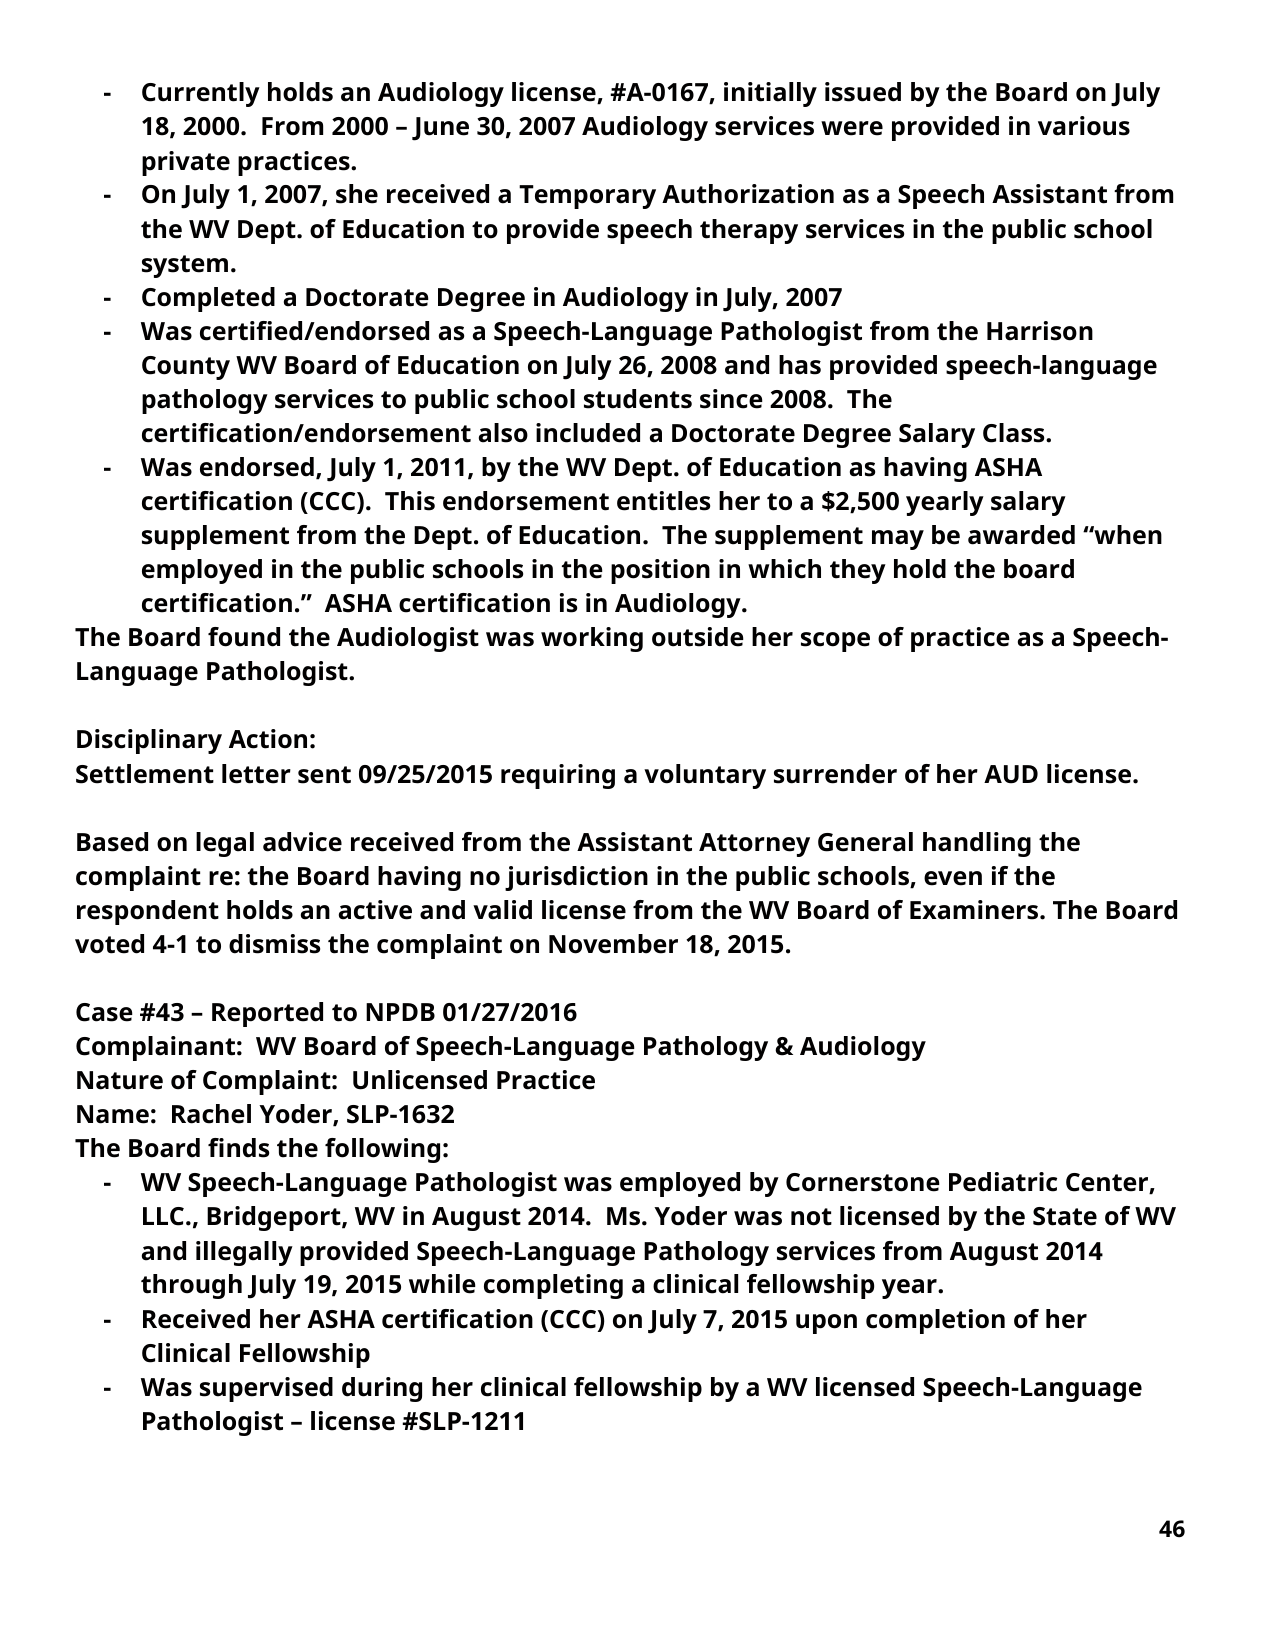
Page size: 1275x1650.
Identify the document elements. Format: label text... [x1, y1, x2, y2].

text The Board found the Audiologist was working outside her scope of practice as a Speech-Language Pathologist. [75, 620, 1200, 688]
list Was endorsed, July 1, 2011, by the WV Dept. of Education as having ASHA certification (CCC). This endorsement entitles her to a $2,500 yearly salary supplement from the Dept. of Education. The supplement may be awarded “when employed in the public schools in the position in which they hold the board certification.” ASHA certification is in Audiology. [103, 450, 1185, 620]
text Complainant: WV Board of Speech-Language Pathology & Audiology [75, 1029, 1200, 1063]
text Name: Rachel Yoder, SLP-1632 [75, 1097, 1200, 1131]
list WV Speech-Language Pathologist was employed by Cornerstone Pediatric Center, LLC., Bridgeport, WV in August 2014. Ms. Yoder was not licensed by the State of WV and illegally provided Speech-Language Pathology services from August 2014 through July 19, 2015 while completing a clinical fellowship year. [103, 1165, 1185, 1301]
text Based on legal advice received from the Assistant Attorney General handling the complaint re: the Board having no jurisdiction in the public schools, even if the respondent holds an active and valid license from the WV Board of Examiners. The Board voted 4-1 to dismiss the complaint on November 18, 2015. [75, 824, 1200, 961]
text Disciplinary Action: [75, 722, 1200, 756]
list Was certified/endorsed as a Speech-Language Pathologist from the Harrison County WV Board of Education on July 26, 2008 and has provided speech-language pathology services to public school students since 2008. The certification/endorsement also included a Doctorate Degree Salary Class. [103, 313, 1185, 450]
list Currently holds an Audiology license, #A-0167, initially issued by the Board on July 18, 2000. From 2000 – June 30, 2007 Audiology services were provided in various private practices. [103, 75, 1185, 177]
list Completed a Doctorate Degree in Audiology in July, 2007 [103, 279, 1185, 313]
text Case #43 – Reported to NPDB 01/27/2016 [75, 995, 1200, 1029]
list On July 1, 2007, she received a Temporary Authorization as a Speech Assistant from the WV Dept. of Education to provide speech therapy services in the public school system. [103, 177, 1185, 279]
list Received her ASHA certification (CCC) on July 7, 2015 upon completion of her Clinical Fellowship [103, 1301, 1185, 1369]
text Nature of Complaint: Unlicensed Practice [75, 1063, 1200, 1097]
text The Board finds the following: [75, 1131, 1200, 1165]
text Settlement letter sent 09/25/2015 requiring a voluntary surrender of her AUD license. [75, 756, 1200, 790]
list Was supervised during her clinical fellowship by a WV licensed Speech-Language Pathologist – license #SLP-1211 [103, 1369, 1185, 1437]
